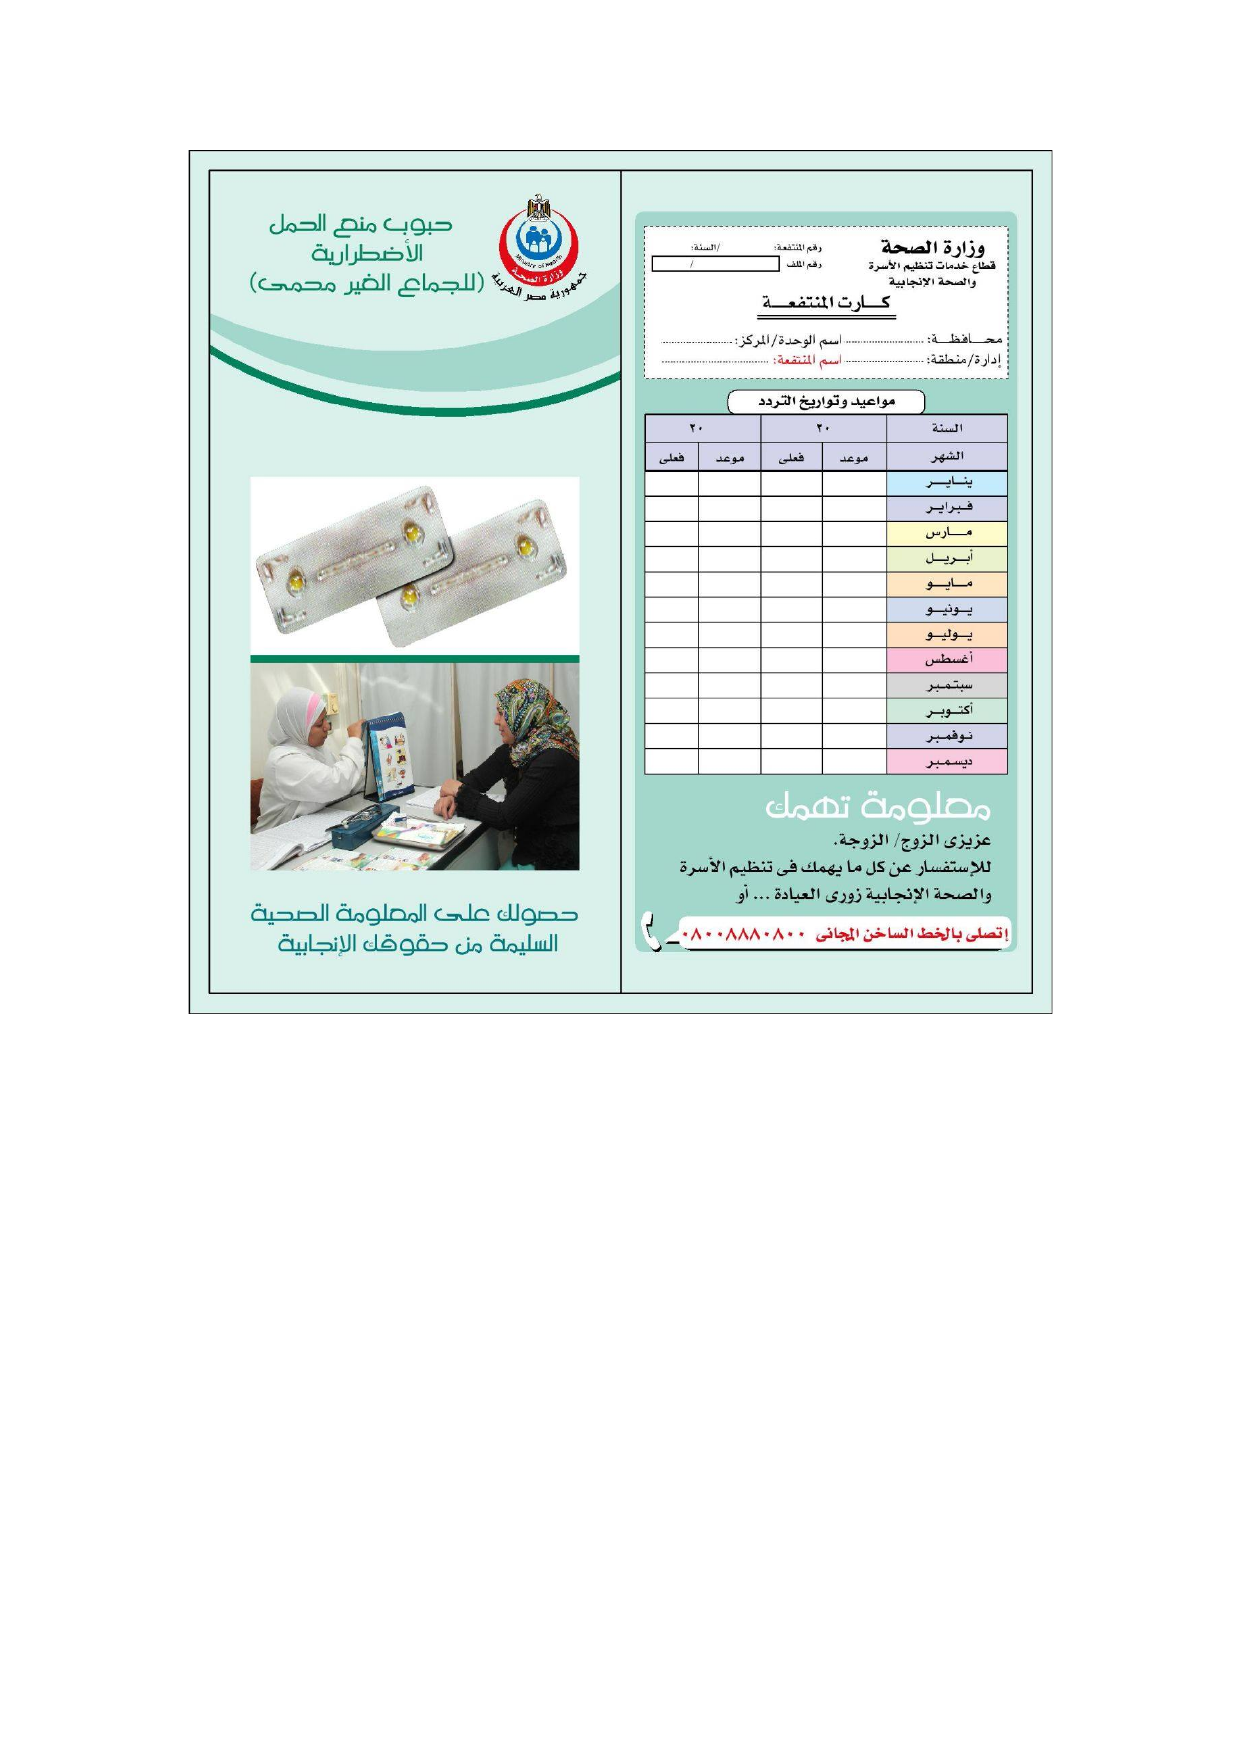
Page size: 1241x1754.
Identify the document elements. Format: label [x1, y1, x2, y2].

picture [188, 150, 1053, 1014]
